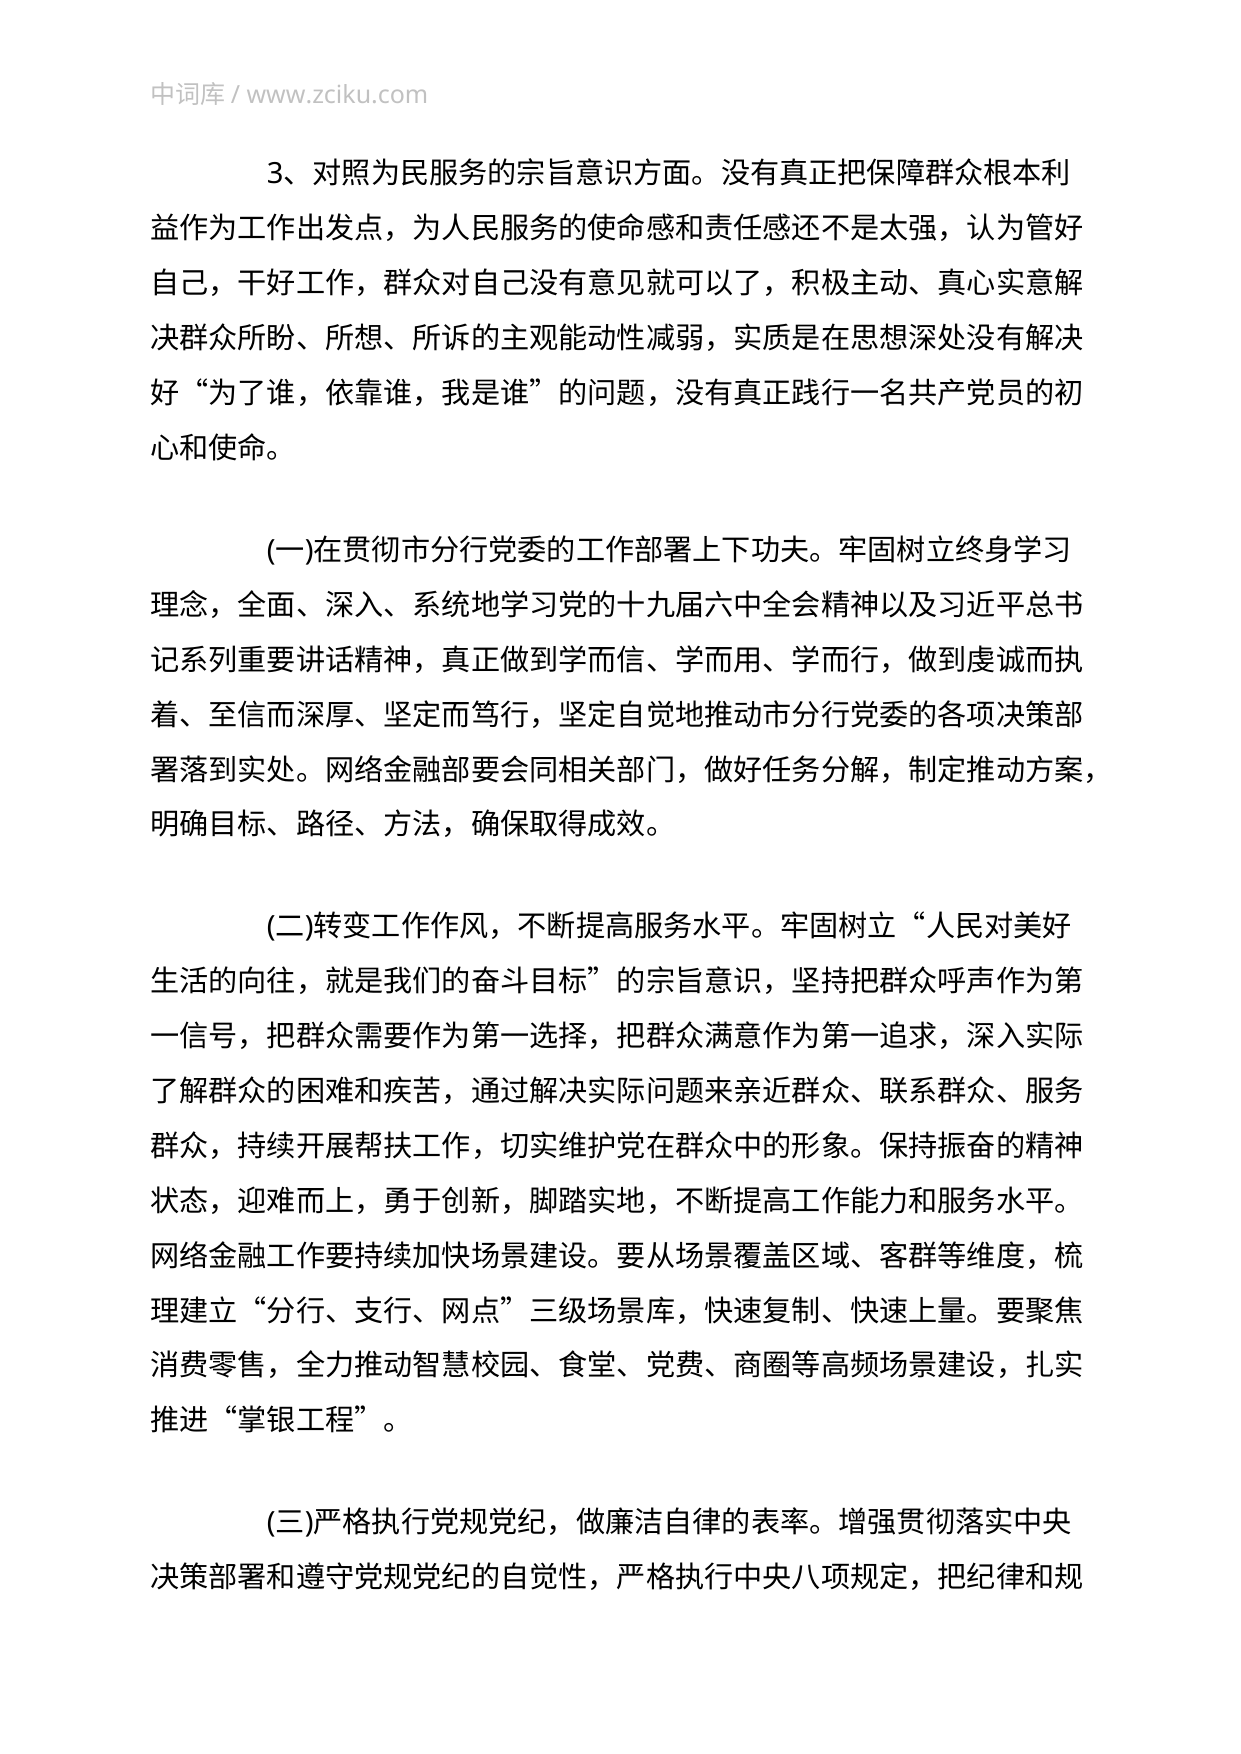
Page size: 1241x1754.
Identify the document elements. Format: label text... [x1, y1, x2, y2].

text (一)在贯彻市分行党委的工作部署上下功夫。牢固树立终身学习理念，全面、深入、系统地学习党的十九届六中全会精神以及习近平总书记系列重要讲话精神，真正做到学而信、学而用、学而行，做到虔诚而执着、至信而深厚、坚定而笃行，坚定自觉地推动市分行党委的各项决策部署落到实处。网络金融部要会同相关部门，做好任务分解，制定推动方案，明确目标、路径、方法，确保取得成效。 [150, 526, 1090, 843]
text (二)转变工作作风，不断提高服务水平。牢固树立“人民对美好生活的向往，就是我们的奋斗目标”的宗旨意识，坚持把群众呼声作为第一信号，把群众需要作为第一选择，把群众满意作为第一追求，深入实际了解群众的困难和疾苦，通过解决实际问题来亲近群众、联系群众、服务群众，持续开展帮扶工作，切实维护党在群众中的形象。保持振奋的精神状态，迎难而上，勇于创新，脚踏实地，不断提高工作能力和服务水平。网络金融工作要持续加快场景建设。要从场景覆盖区域、客群等维度，梳理建立“分行、支行、网点”三级场景库，快速复制、快速上量。要聚焦消费零售，全力推动智慧校园、食堂、党费、商圈等高频场景建设，扎实推进“掌银工程”。 [150, 903, 1090, 1439]
text 3、对照为民服务的宗旨意识方面。没有真正把保障群众根本利益作为工作出发点，为人民服务的使命感和责任感还不是太强，认为管好自己，干好工作，群众对自己没有意见就可以了，积极主动、真心实意解决群众所盼、所想、所诉的主观能动性减弱，实质是在思想深处没有解决好“为了谁，依靠谁，我是谁”的问题，没有真正践行一名共产党员的初心和使命。 [150, 150, 1090, 467]
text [150, 1499, 1090, 1596]
